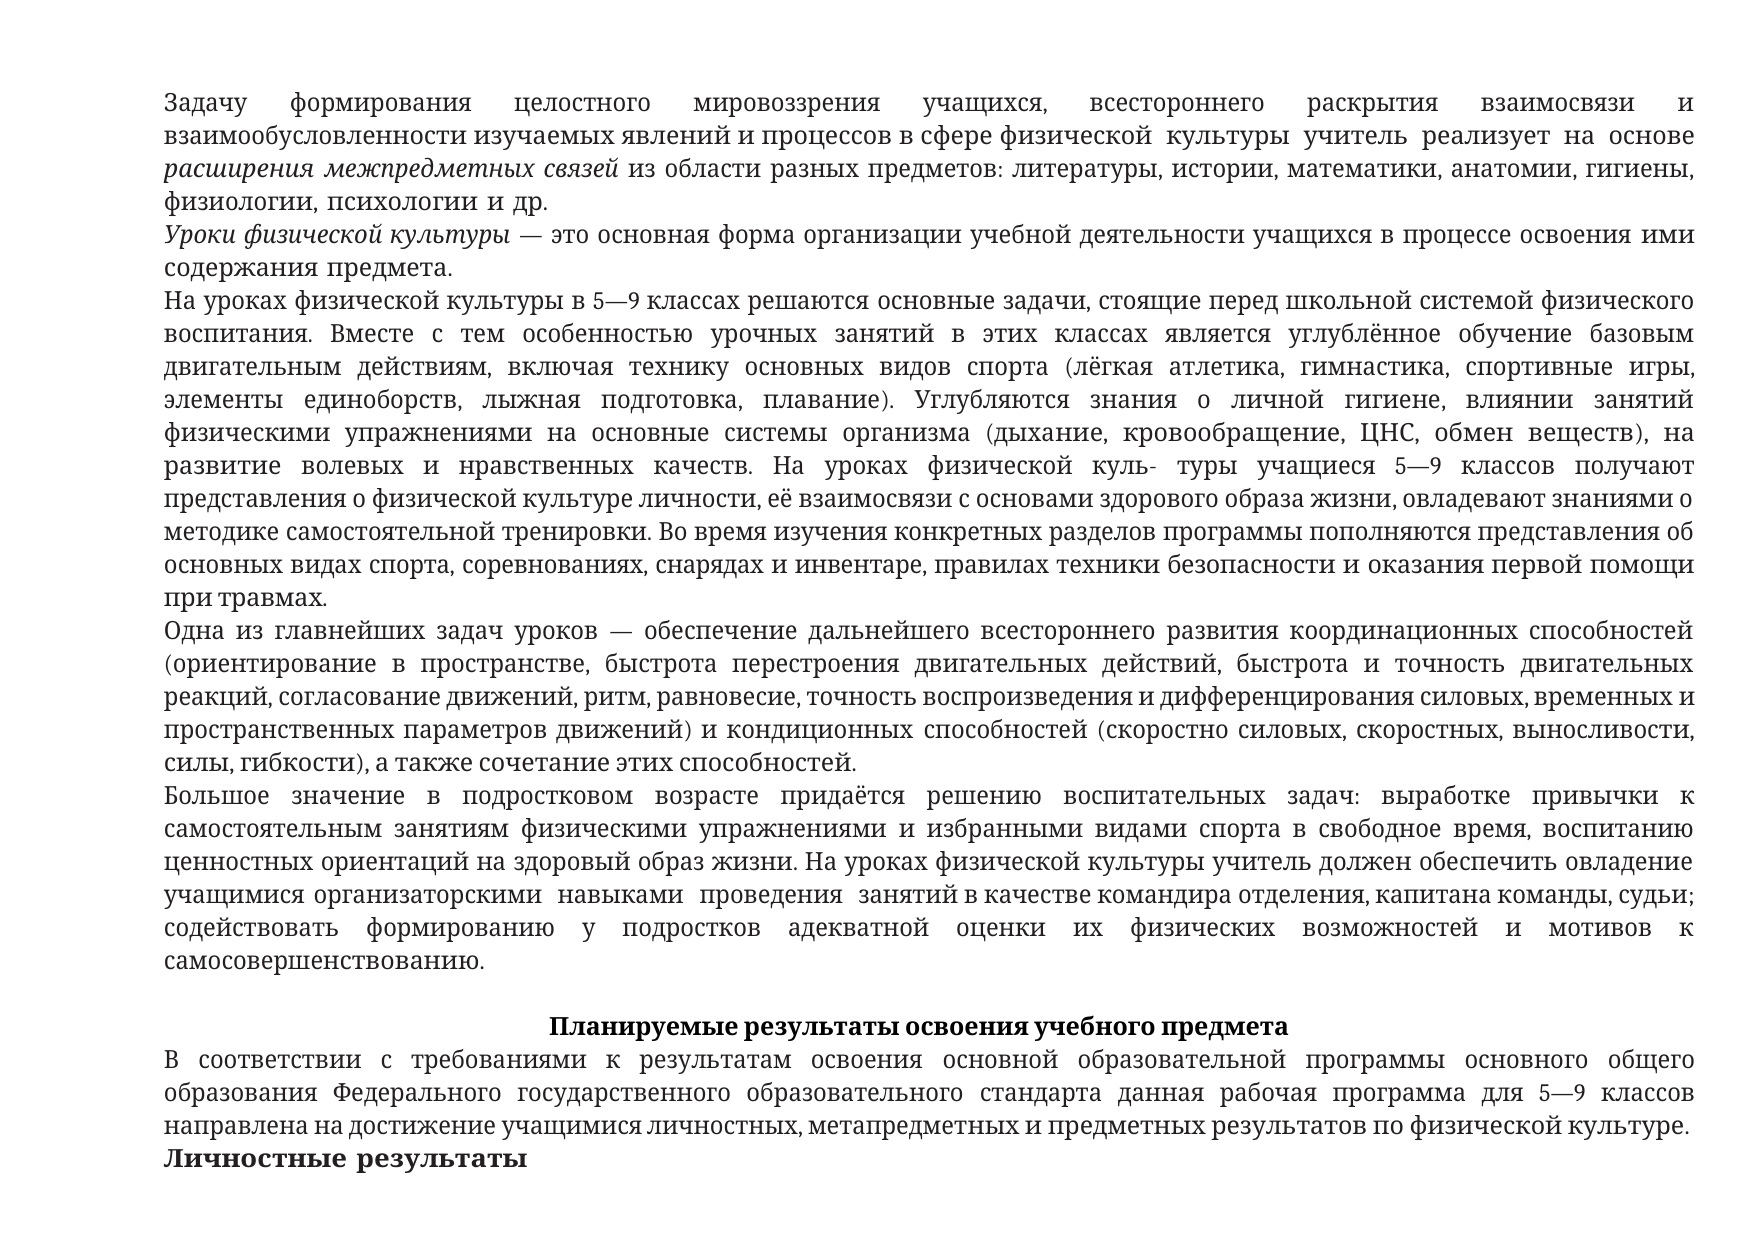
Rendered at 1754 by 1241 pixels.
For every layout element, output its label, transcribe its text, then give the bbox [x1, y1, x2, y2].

list Задачу формирования целостного мировоззрения учащихся, всестороннего раскрытия взаимосвязи и взаимообусловленности изучаемых явлений и процессов в сфере физической культуры учитель реализует на основе расширения межпредметных связей из области разных предметов: литературы, истории, математики, анатомии, гигиены, физиологии, психологии и др. [164, 89, 1695, 216]
list Уроки физической культуры — это основная форма организации учебной деятельности учащихся в процессе освоения ими содержания предмета. [164, 221, 1695, 282]
list На уроках физической культуры в 5—9 классах решаются основные задачи, стоящие перед школьной системой физического воспитания. Вместе с тем особенностью урочных занятий в этих классах является углублённое обучение базовым двигательным действиям, включая технику основных видов спорта (лёгкая атлетика, гимнастика, спортивные игры, элементы единоборств, лыжная подготовка, плавание). Углубляются знания о личной гигиене, влиянии занятий физическими упражнениями на основные системы организма (дыхание, кровообращение, ЦНС, обмен веществ), на развитие волевых и нравственных качеств. На уроках физической куль- туры учащиеся 5—9 классов получают представления о физической культуре личности, её взаимосвязи с основами здорового образа жизни, овладевают знаниями о методике самостоятельной тренировки. Во время изучения конкретных разделов программы пополняются представления об основных видах спорта, соревнованиях, снарядах и инвентаре, правилах техники безопасности и оказания первой помощи при травмах. [164, 287, 1695, 613]
list Личностные результаты [164, 1145, 1695, 1174]
list Одна из главнейших задач уроков — обеспечение дальнейшего всестороннего развития координационных способностей (ориентирование в пространстве, быстрота перестроения двигательных действий, быстрота и точность двигательных реакций, согласование движений, ритм, равновесие, точность воспроизведения и дифференцирования силовых, временных и пространственных параметров движений) и кондиционных способностей (скоростно силовых, скоростных, выносливости, силы, гибкости), а также сочетание этих способностей. [164, 617, 1695, 778]
list Большое значение в подростковом возрасте придаётся решению воспитательных задач: выработке привычки к самостоятельным занятиям физическими упражнениями и избранными видами спорта в свободное время, воспитанию ценностных ориентаций на здоровый образ жизни. На уроках физической культуры учитель должен обеспечить овладение учащимися организаторскими навыками проведения занятий в качестве командира отделения, капитана команды, судьи; содействовать формированию у подростков адекватной оценки их физических возможностей и мотивов к самосовершенствованию. [164, 782, 1695, 976]
list Планируемые результаты освоения учебного предмета [164, 1013, 1695, 1042]
list В соответствии с требованиями к результатам освоения основной образовательной программы основного общего образования Федерального государственного образовательного стандарта данная рабочая программа для 5—9 классов направлена на достижение учащимися личностных, метапредметных и предметных результатов по физической культуре. [164, 1046, 1695, 1141]
